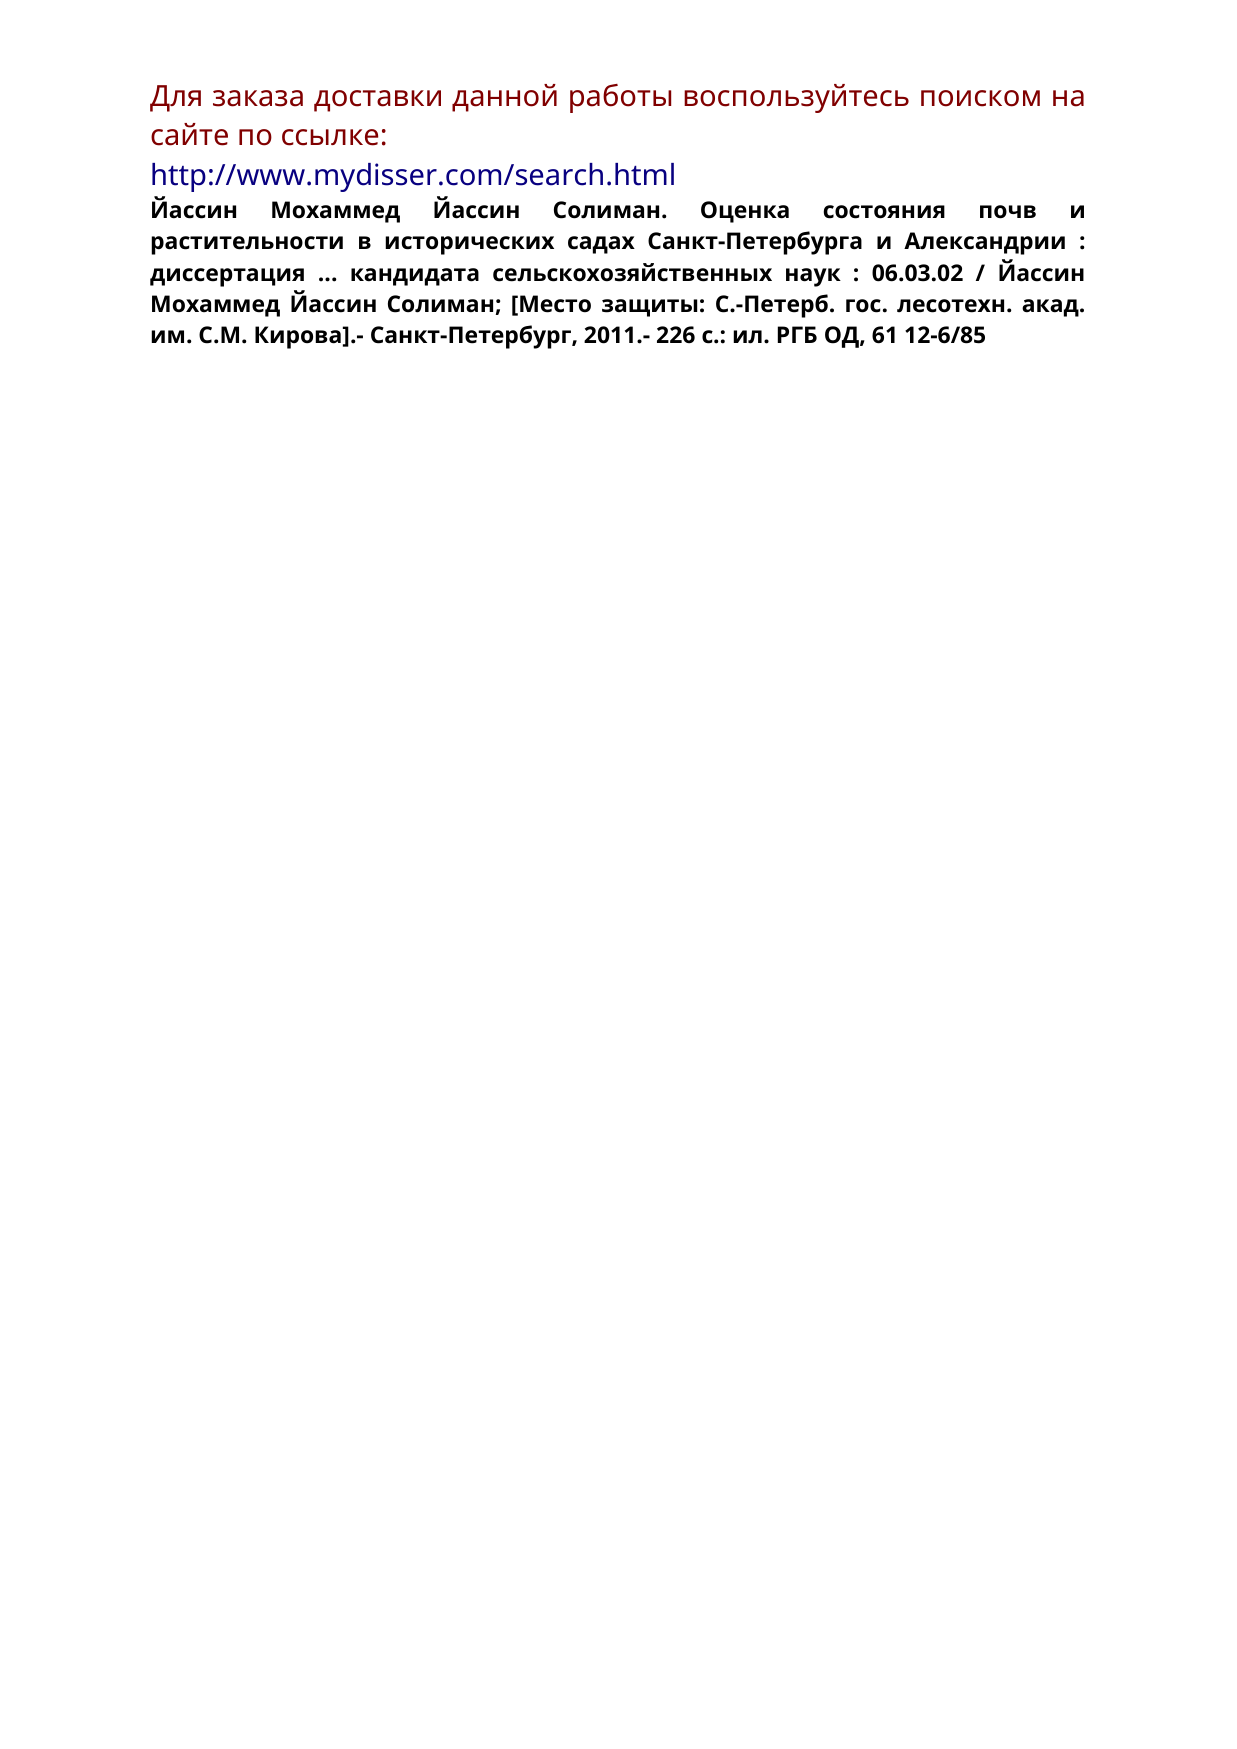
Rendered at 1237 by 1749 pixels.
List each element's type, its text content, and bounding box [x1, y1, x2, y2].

text Йассин Мохаммед Йассин Солиман. Оценка состояния почв и растительности в исторических садах Санкт-Петербурга и Александрии : диссертация ... кандидата сельскохозяйственных наук : 06.03.02 / Йассин Мохаммед Йассин Солиман; [Место защиты: С.-Петерб. гос. лесотехн. акад. им. С.М. Кирова].- Санкт-Петербург, 2011.- 226 с.: ил. РГБ ОД, 61 12-6/85 [150, 194, 1086, 350]
